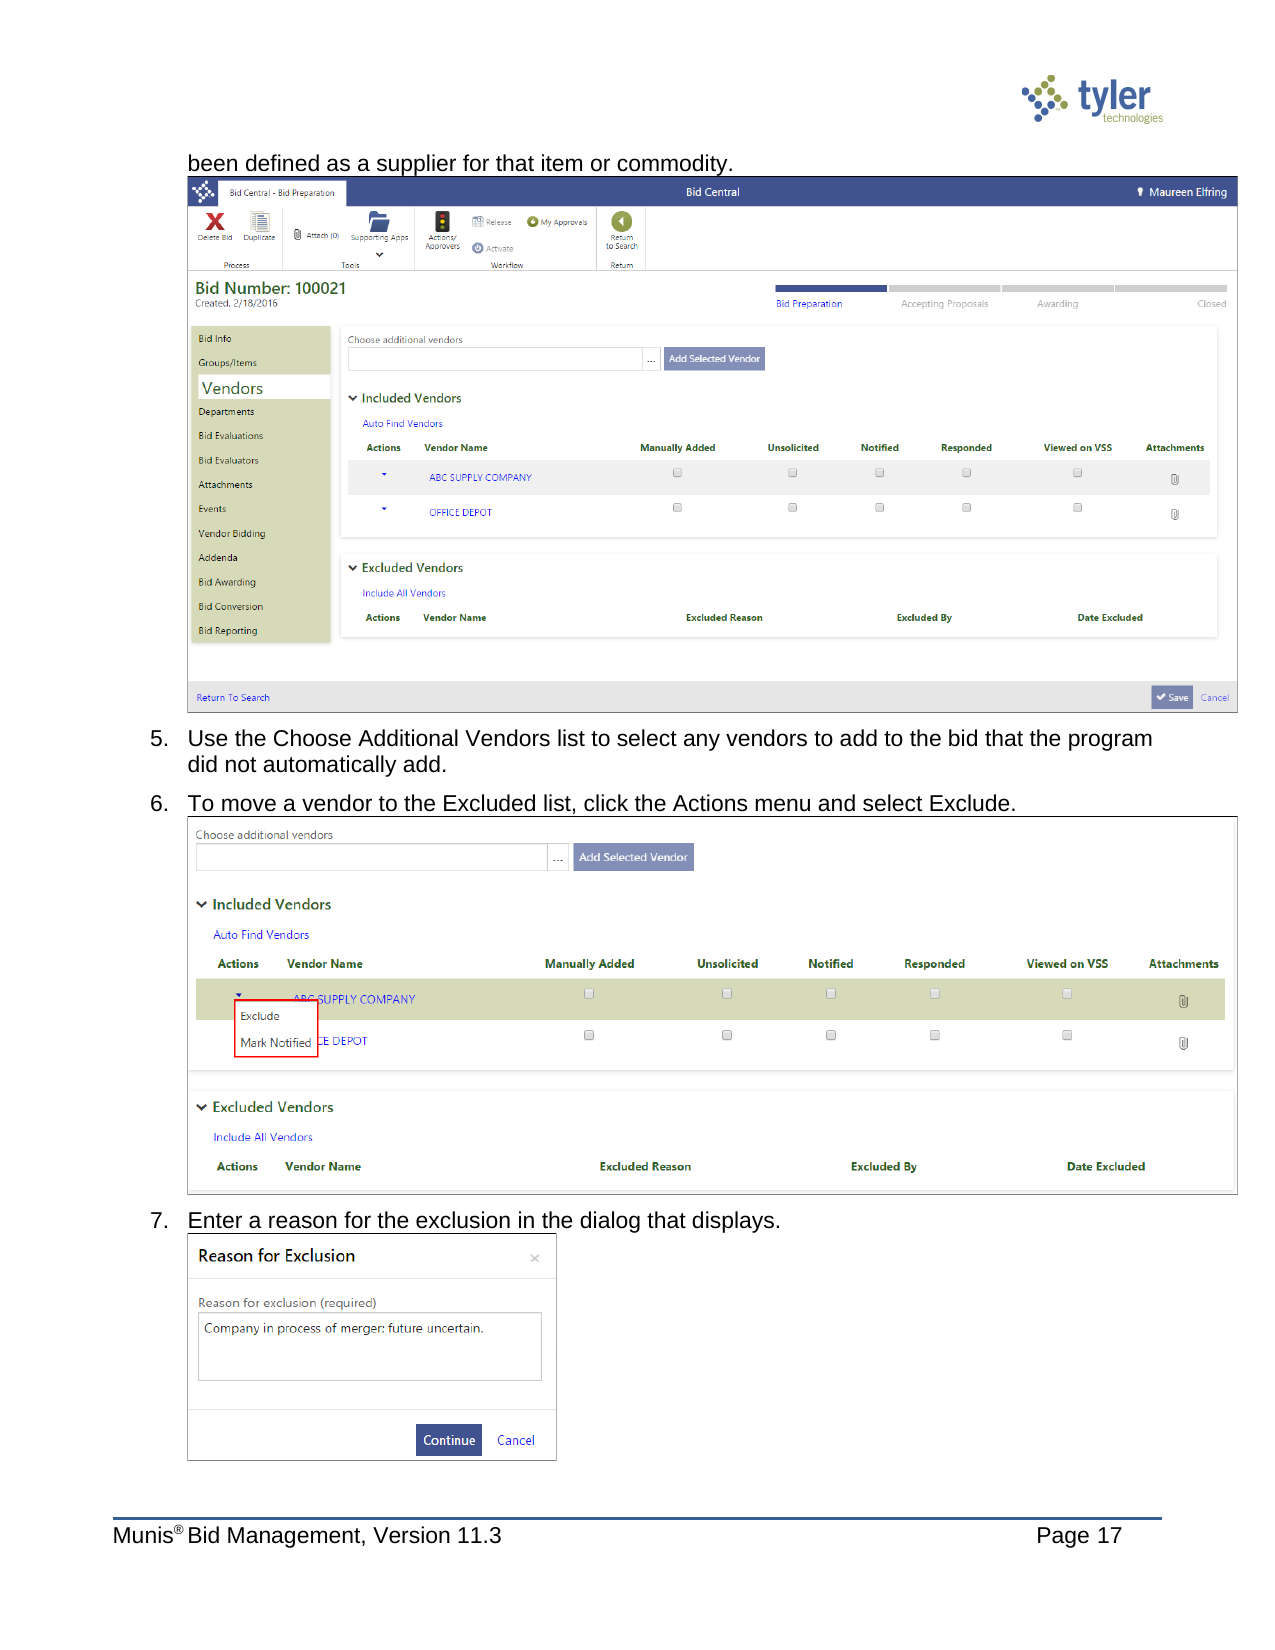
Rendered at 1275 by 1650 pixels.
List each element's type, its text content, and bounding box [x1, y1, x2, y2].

picture [187, 176, 1238, 713]
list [150, 150, 1162, 712]
picture [187, 1233, 557, 1461]
picture [187, 816, 1238, 1195]
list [150, 1207, 1162, 1461]
list Use the Choose Additional Vendors list to select any vendors to add to the bid that the program did not automatically add. [150, 725, 1162, 777]
picture [1022, 75, 1163, 124]
